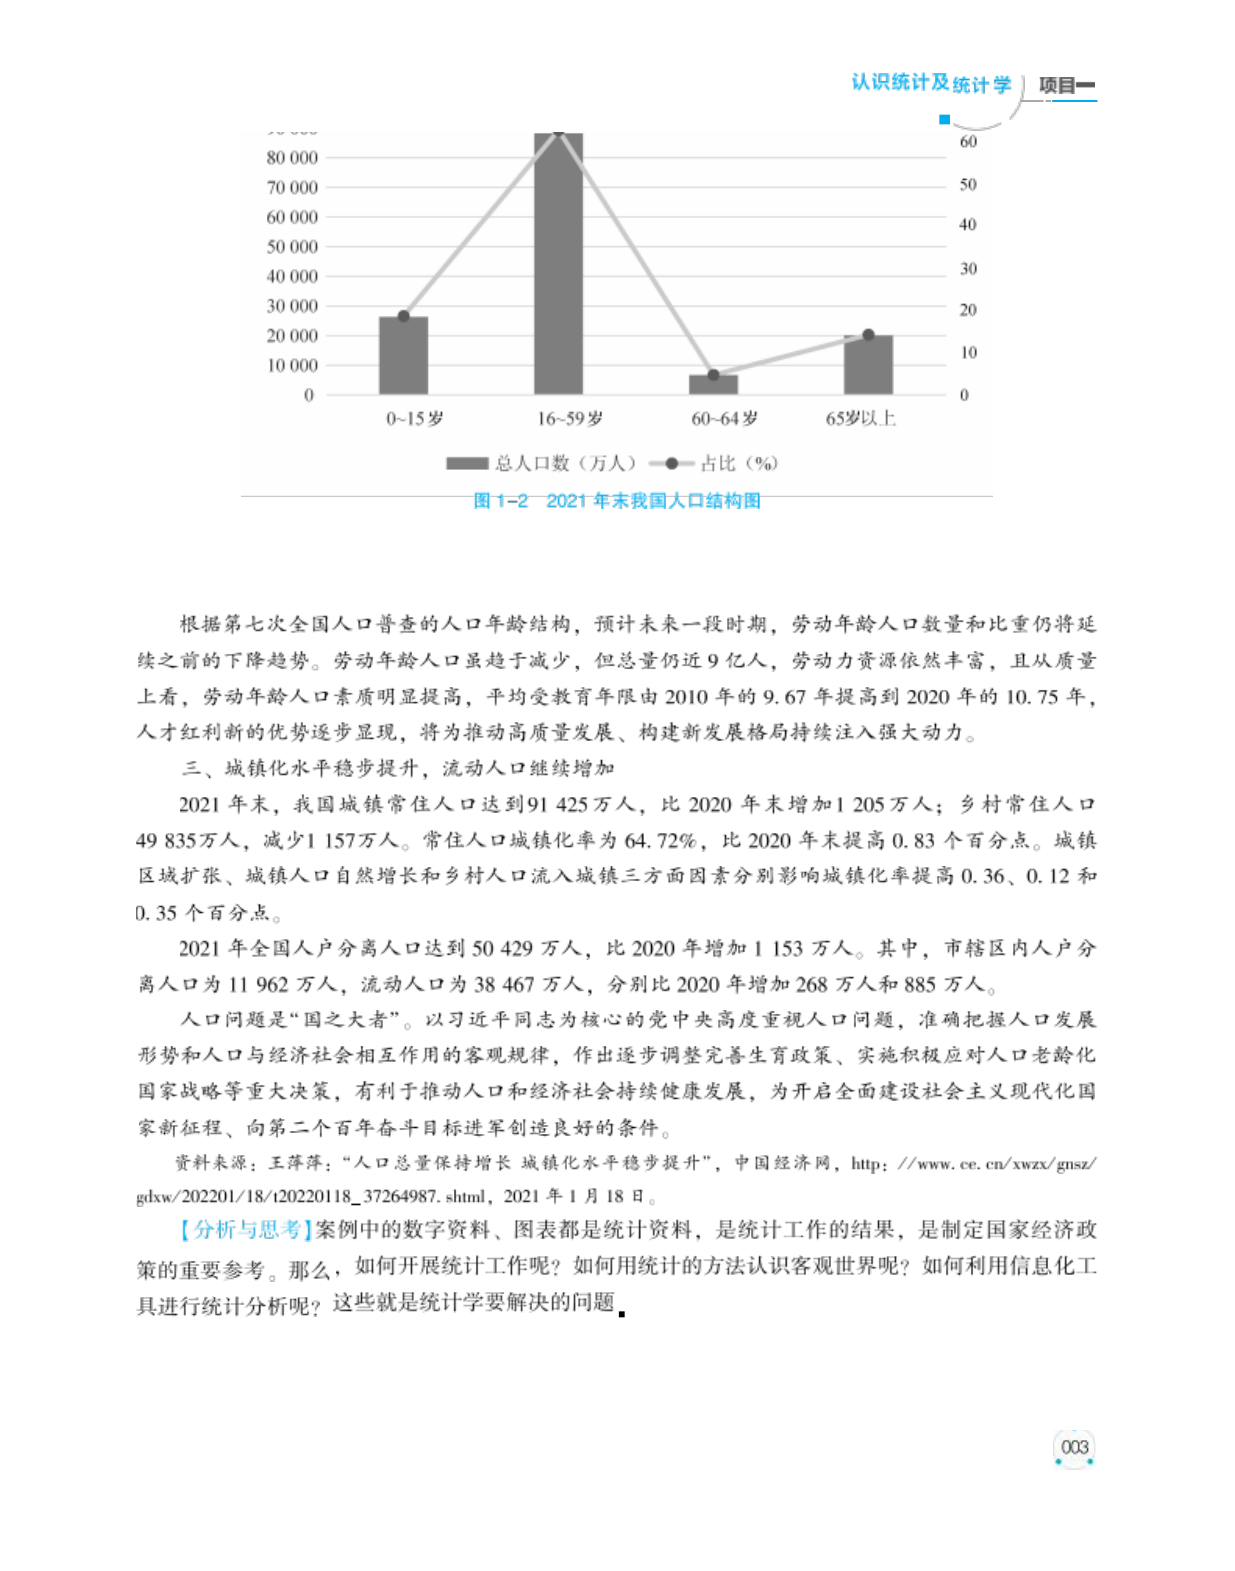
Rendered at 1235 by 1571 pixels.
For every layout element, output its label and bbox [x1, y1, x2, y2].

picture [136, 903, 280, 924]
picture [137, 1046, 1097, 1068]
picture [336, 1255, 1098, 1278]
picture [952, 76, 991, 94]
picture [333, 1292, 616, 1313]
picture [851, 72, 950, 91]
picture [182, 1219, 1098, 1242]
picture [179, 938, 1098, 960]
picture [1053, 1430, 1096, 1470]
picture [993, 75, 1052, 120]
picture [139, 1118, 669, 1139]
picture [136, 722, 974, 744]
picture [136, 1296, 320, 1317]
picture [241, 132, 993, 509]
picture [181, 758, 615, 780]
picture [269, 1261, 331, 1282]
picture [175, 1154, 1098, 1174]
picture [137, 650, 1098, 672]
picture [179, 793, 1095, 816]
picture [136, 1260, 266, 1281]
picture [180, 1010, 1098, 1032]
picture [139, 974, 996, 996]
picture [135, 830, 1098, 852]
picture [139, 1081, 1095, 1104]
picture [179, 613, 1098, 636]
picture [137, 686, 1095, 708]
picture [139, 866, 1097, 887]
picture [952, 122, 1003, 131]
picture [136, 1187, 655, 1207]
picture [1039, 77, 1095, 94]
